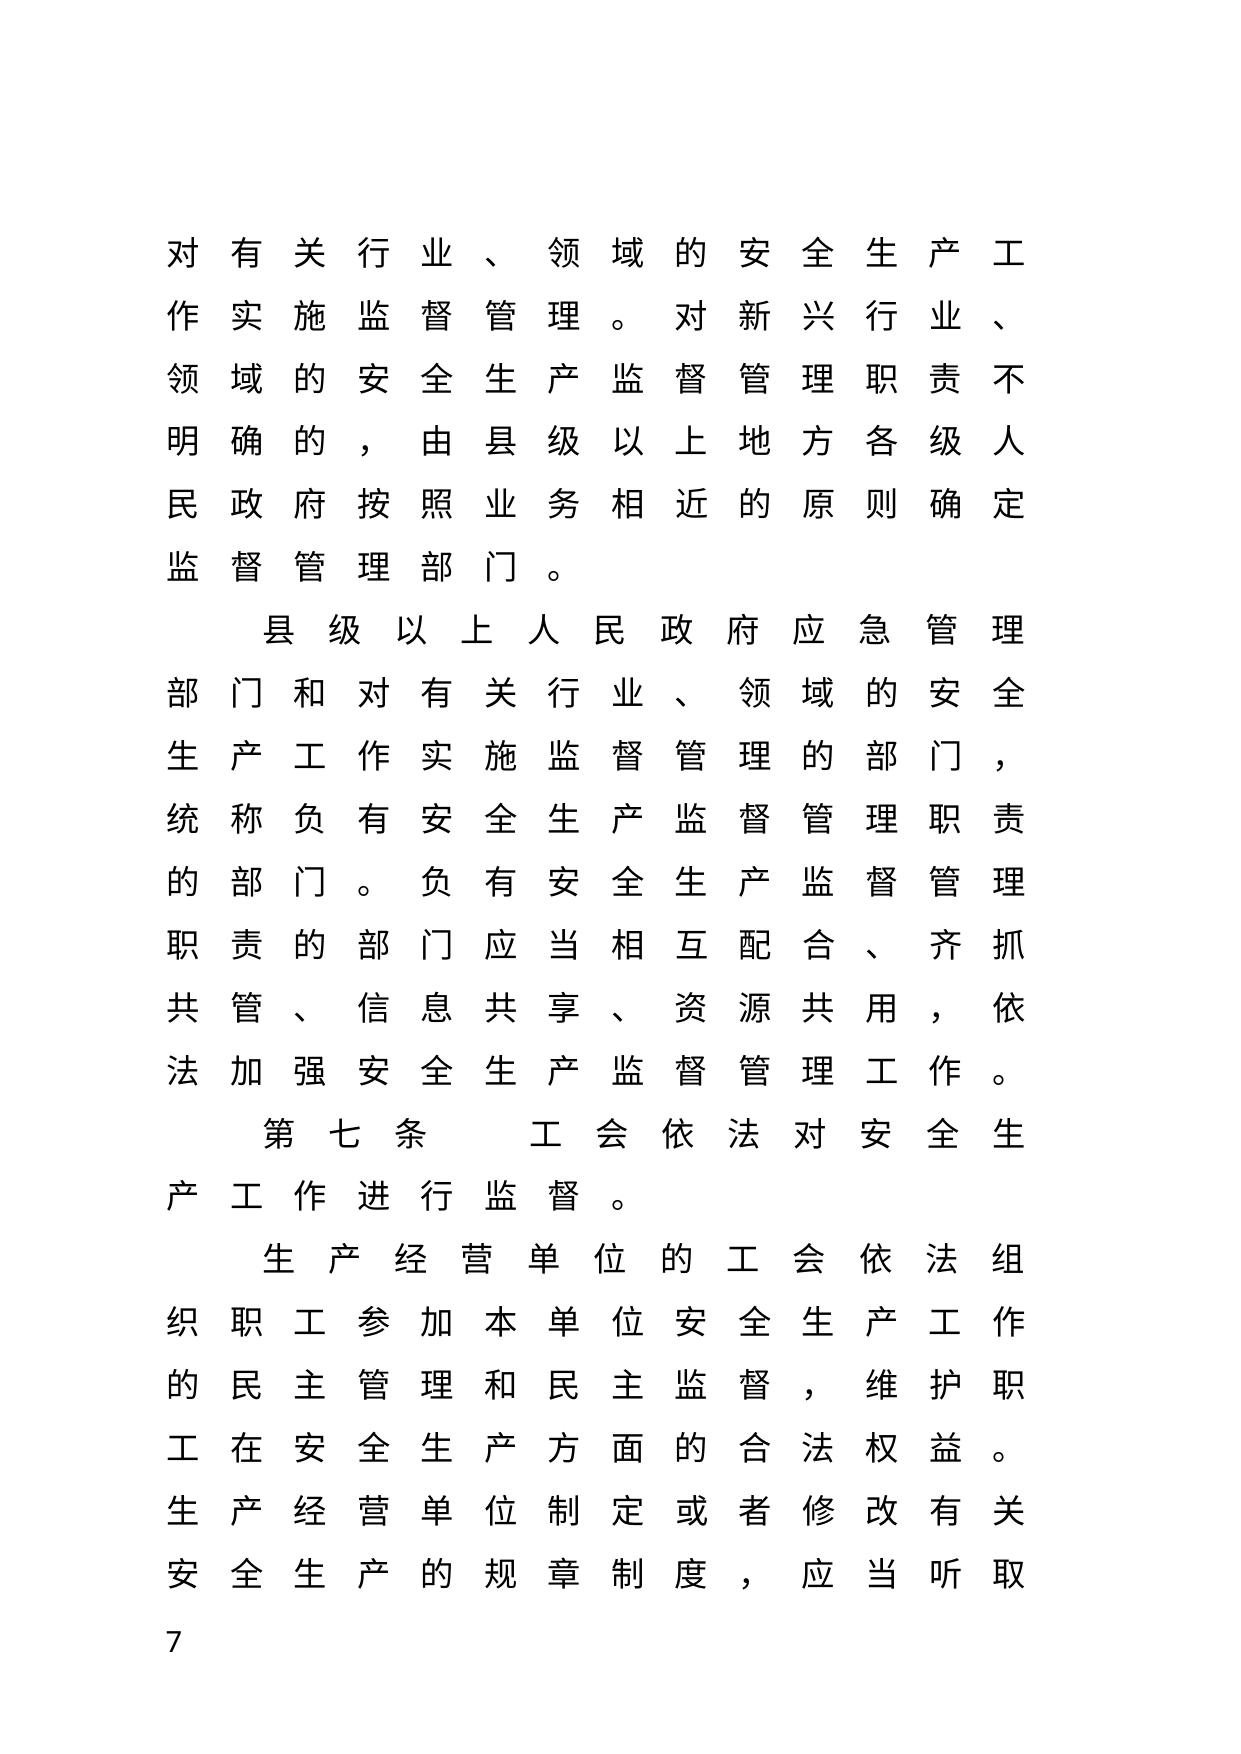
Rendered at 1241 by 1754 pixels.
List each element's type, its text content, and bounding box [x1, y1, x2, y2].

list 县级以上人民政府应急管理部门和对有关行业、领域的安全生产工作实施监督管理的部门，统称负有安全生产监督管理职责的部门。负有安全生产监督管理职责的部门应当相互配合、齐抓共管、信息共享、资源共用，依法加强安全生产监督管理工作。 [166, 597, 1056, 1100]
list 第七条 工会依法对安全生产工作进行监督。 [166, 1100, 1056, 1226]
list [166, 219, 1056, 597]
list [166, 1226, 1056, 1603]
